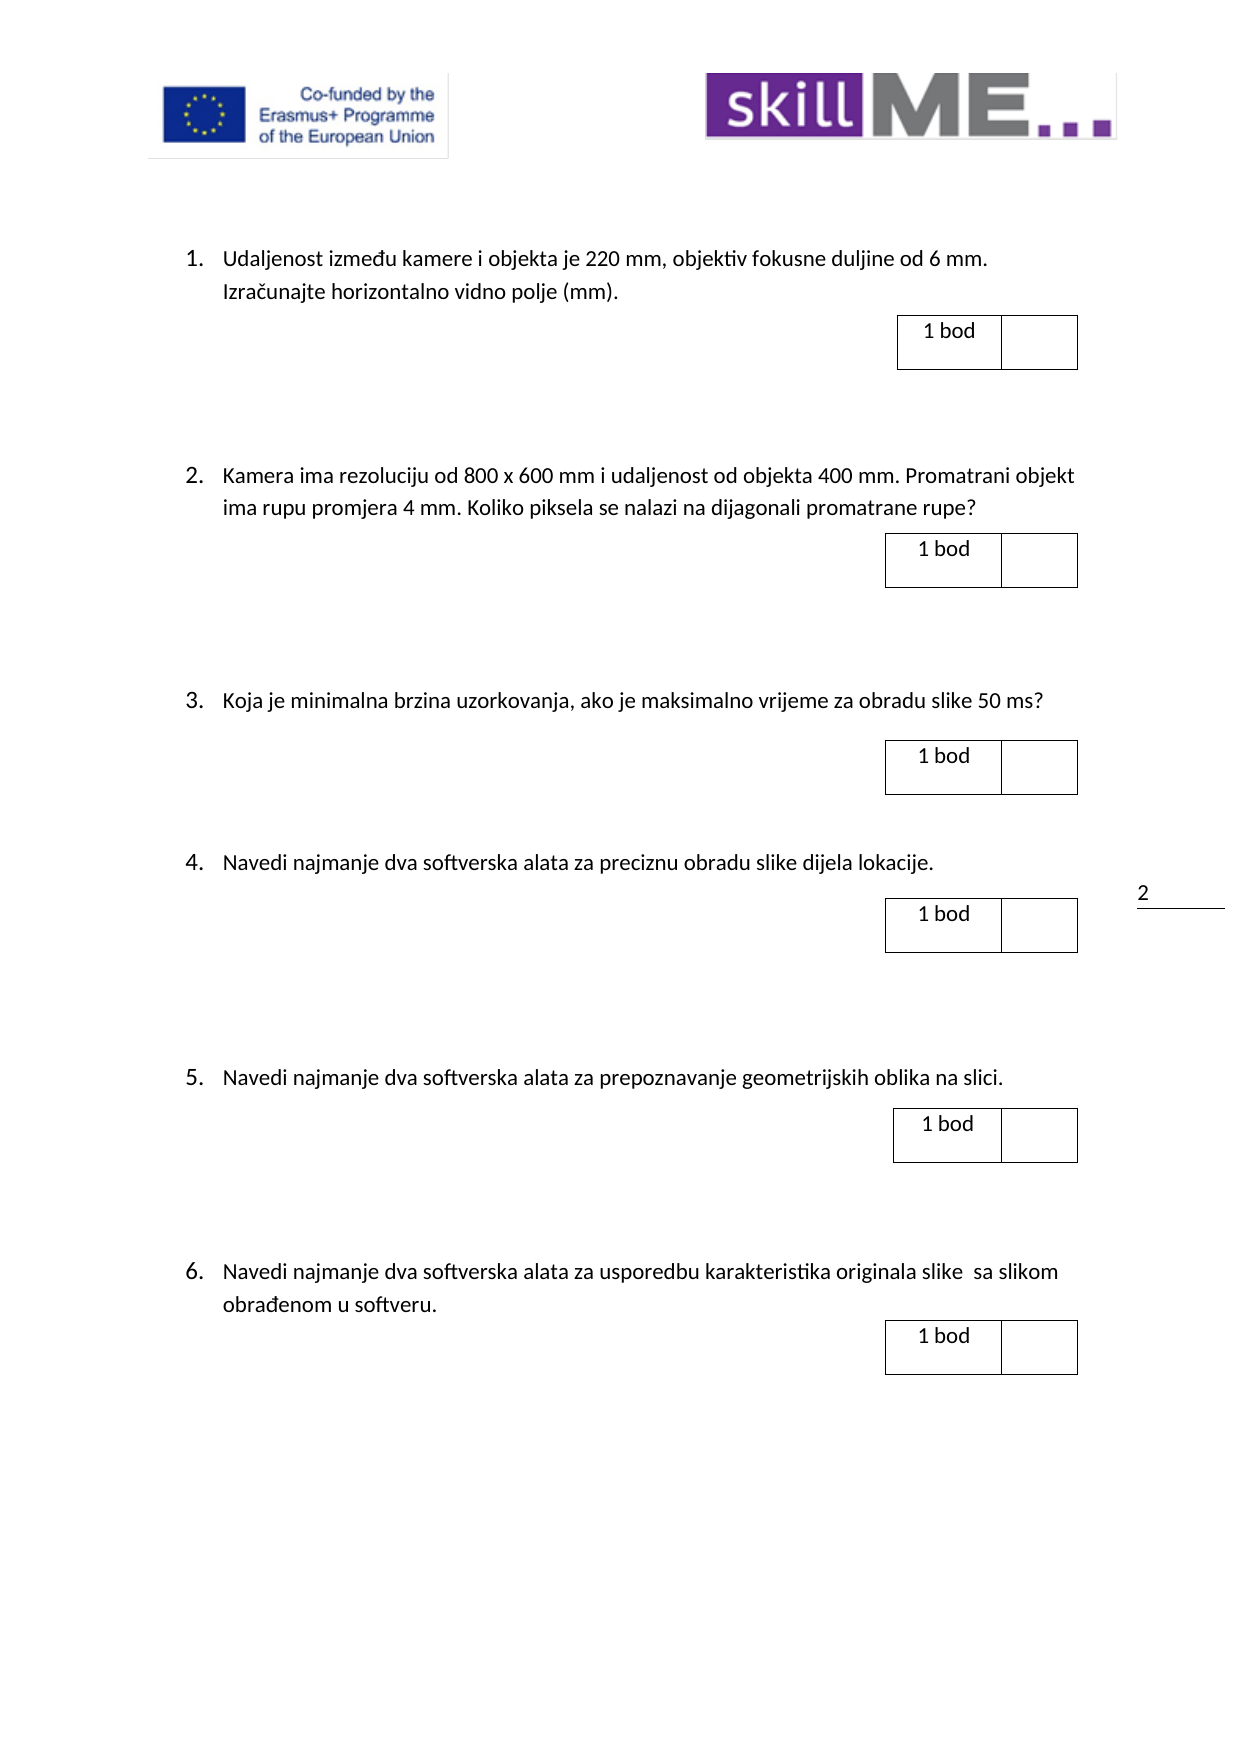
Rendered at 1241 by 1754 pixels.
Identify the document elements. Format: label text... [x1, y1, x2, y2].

table_header 1 bod [886, 741, 1001, 794]
picture [147, 73, 450, 162]
table_header 1 bod [886, 1321, 1001, 1374]
table_header [1002, 741, 1077, 794]
table_header 1 bod [886, 534, 1001, 587]
table_header [1002, 1109, 1077, 1162]
list Navedi najmanje dva softverska alata za preciznu obradu slike dijela lokacije. [185, 847, 1093, 877]
table_header [1002, 899, 1077, 952]
table_header 1 bod [898, 316, 1001, 369]
list Navedi najmanje dva softverska alata za usporedbu karakteristika originala slike sa slikom obrađenom u softveru. [185, 1256, 1093, 1318]
list Udaljenost između kamere i objekta je 220 mm, objektiv fokusne duljine od 6 mm. Izračunajte horizontalno vidno polje (mm). [185, 242, 1093, 305]
list Koja je minimalna brzina uzorkovanja, ako je maksimalno vrijeme za obradu slike 50 ms? [185, 685, 1093, 715]
list Kamera ima rezoluciju od 800 x 600 mm i udaljenost od objekta 400 mm. Promatrani objekt ima rupu promjera 4 mm. Koliko piksela se nalazi na dijagonali promatrane rupe? [185, 459, 1093, 521]
table_header 1 bod [894, 1109, 1001, 1162]
table_header [1002, 534, 1077, 587]
table_header [1002, 1321, 1077, 1374]
table_header [1002, 316, 1077, 369]
table_header 1 bod [886, 899, 1001, 952]
list Navedi najmanje dva softverska alata za prepoznavanje geometrijskih oblika na slici. [185, 1061, 1093, 1092]
picture [704, 73, 1118, 143]
